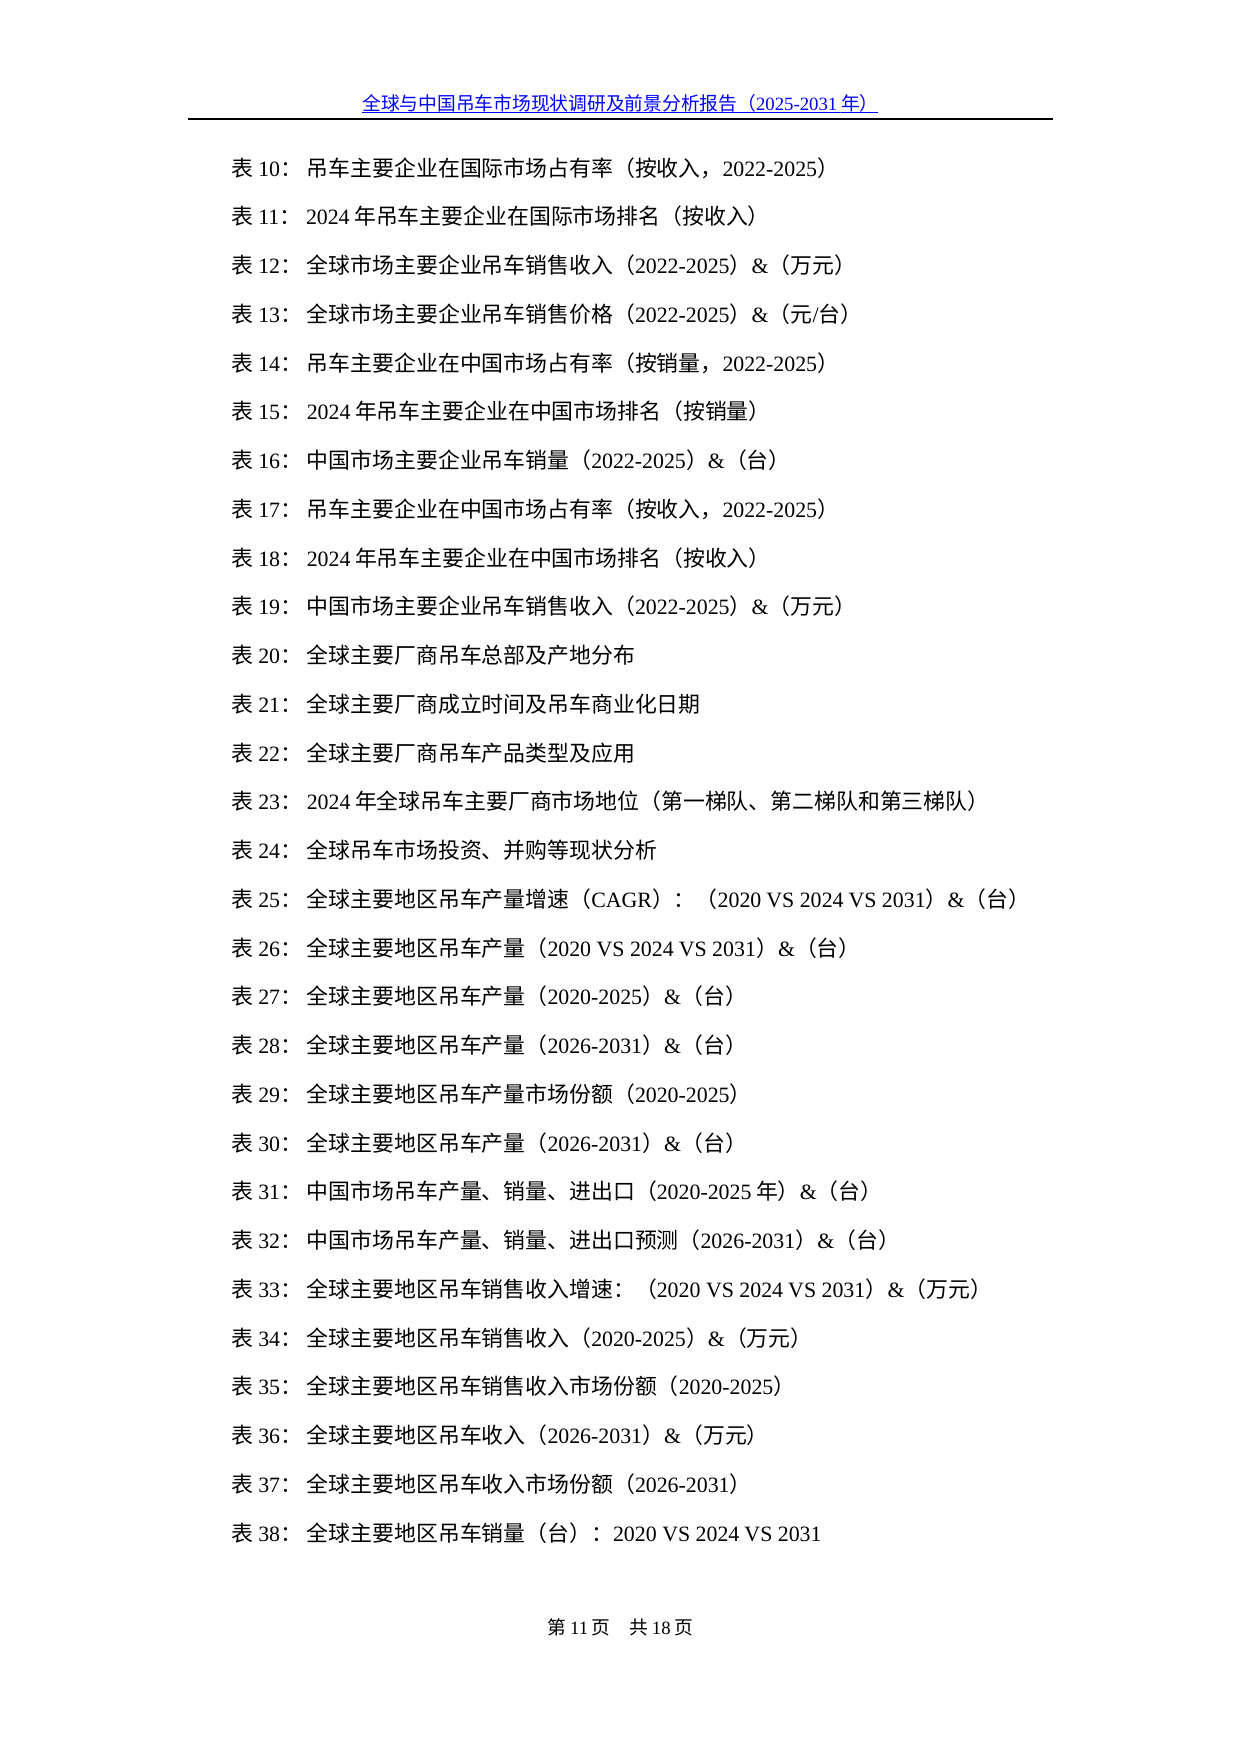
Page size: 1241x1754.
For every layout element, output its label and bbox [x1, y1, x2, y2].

text [187, 150, 1053, 1548]
